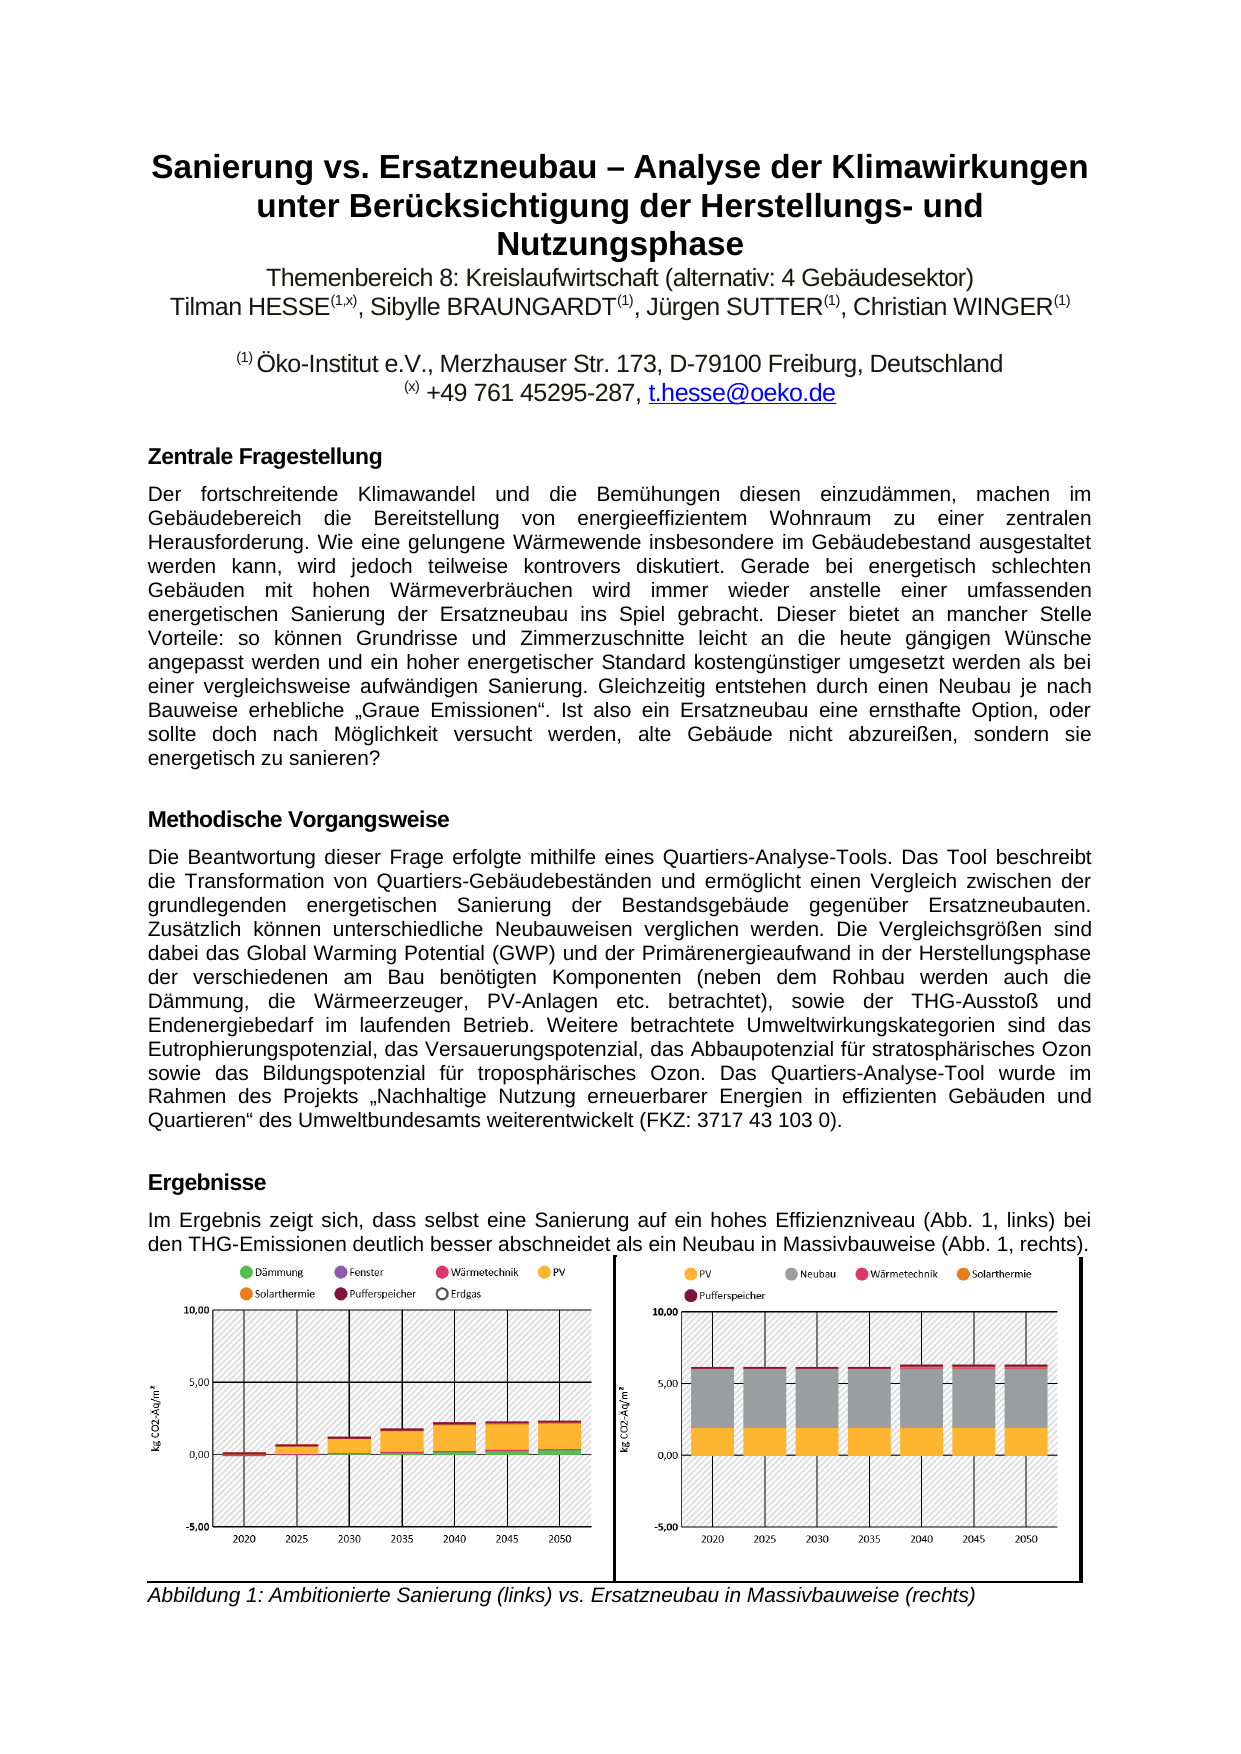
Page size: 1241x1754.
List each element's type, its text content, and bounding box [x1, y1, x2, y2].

text Tilman HESSE(1,x), Sibylle BRAUNGARDT(1), Jürgen SUTTER(1), Christian WINGER(1) [148, 292, 1093, 320]
text (x) +49 761 45295-287, t.hesse@oeko.de [148, 378, 1093, 407]
text Sanierung vs. Ersatzneubau – Analyse der Klimawirkungen unter Berücksichtigung der Herstellungs- und Nutzungsphase [148, 148, 1093, 263]
text Die Beantwortung dieser Frage erfolgte mithilfe eines Quartiers-Analyse-Tools. Das Tool beschreibt die Transformation von Quartiers-Gebäudebeständen und ermöglicht einen Vergleich zwischen der grundlegenden energetischen Sanierung der Bestandsgebäude gegenüber Ersatzneubauten. Zusätzlich können unterschiedliche Neubauweisen verglichen werden. Die Vergleichsgrößen sind dabei das Global Warming Potential (GWP) und der Primärenergieaufwand in der Herstellungsphase der verschiedenen am Bau benötigten Komponenten (neben dem Rohbau werden auch die Dämmung, die Wärmeerzeuger, PV-Anlagen etc. betrachtet), sowie der THG-Ausstoß und Endenergiebedarf im laufenden Betrieb. Weitere betrachtete Umweltwirkungskategorien sind das Eutrophierungspotenzial, das Versauerungspotenzial, das Abbaupotenzial für stratosphärisches Ozon sowie das Bildungspotenzial für troposphärisches Ozon. Das Quartiers-Analyse-Tool wurde im Rahmen des Projekts „Nachhaltige Nutzung erneuerbarer Energien in effizienten Gebäuden und Quartieren“ des Umweltbundesamts weiterentwickelt (FKZ: 3717 43 103 0). [148, 845, 1093, 1132]
text Abbildung 1: Ambitionierte Sanierung (links) vs. Ersatzneubau in Massivbauweise (rechts) [148, 1583, 1093, 1607]
text Ergebnisse [148, 1169, 1093, 1195]
text Themenbereich 8: Kreislaufwirtschaft (alternativ: 4 Gebäudesektor) [148, 263, 1093, 292]
text Methodische Vorgangsweise [148, 806, 1093, 832]
text Im Ergebnis zeigt sich, dass selbst eine Sanierung auf ein hohes Effizienzniveau (Abb. 1, links) bei den THG-Emissionen deutlich besser abschneidet als ein Neubau in Massivbauweise (Abb. 1, rechts). [148, 1208, 1093, 1256]
text Der fortschreitende Klimawandel und die Bemühungen diesen einzudämmen, machen im Gebäudebereich die Bereitstellung von energieeffizientem Wohnraum zu einer zentralen Herausforderung. Wie eine gelungene Wärmewende insbesondere im Gebäudebestand ausgestaltet werden kann, wird jedoch teilweise kontrovers diskutiert. Gerade bei energetisch schlechten Gebäuden mit hohen Wärmeverbräuchen wird immer wieder anstelle einer umfassenden energetischen Sanierung der Ersatzneubau ins Spiel gebracht. Dieser bietet an mancher Stelle Vorteile: so können Grundrisse und Zimmerzuschnitte leicht an die heute gängigen Wünsche angepasst werden und ein hoher energetischer Standard kostengünstiger umgesetzt werden als bei einer vergleichsweise aufwändigen Sanierung. Gleichzeitig entstehen durch einen Neubau je nach Bauweise erhebliche „Graue Emissionen“. Ist also ein Ersatzneubau eine ernsthafte Option, oder sollte doch nach Möglichkeit versucht werden, alte Gebäude nicht abzureißen, sondern sie energetisch zu sanieren? [148, 482, 1093, 769]
text (1) Öko-Institut e.V., Merzhauser Str. 173, D-79100 Freiburg, Deutschland [148, 349, 1093, 378]
picture [147, 1255, 1083, 1583]
text Zentrale Fragestellung [148, 443, 1093, 469]
